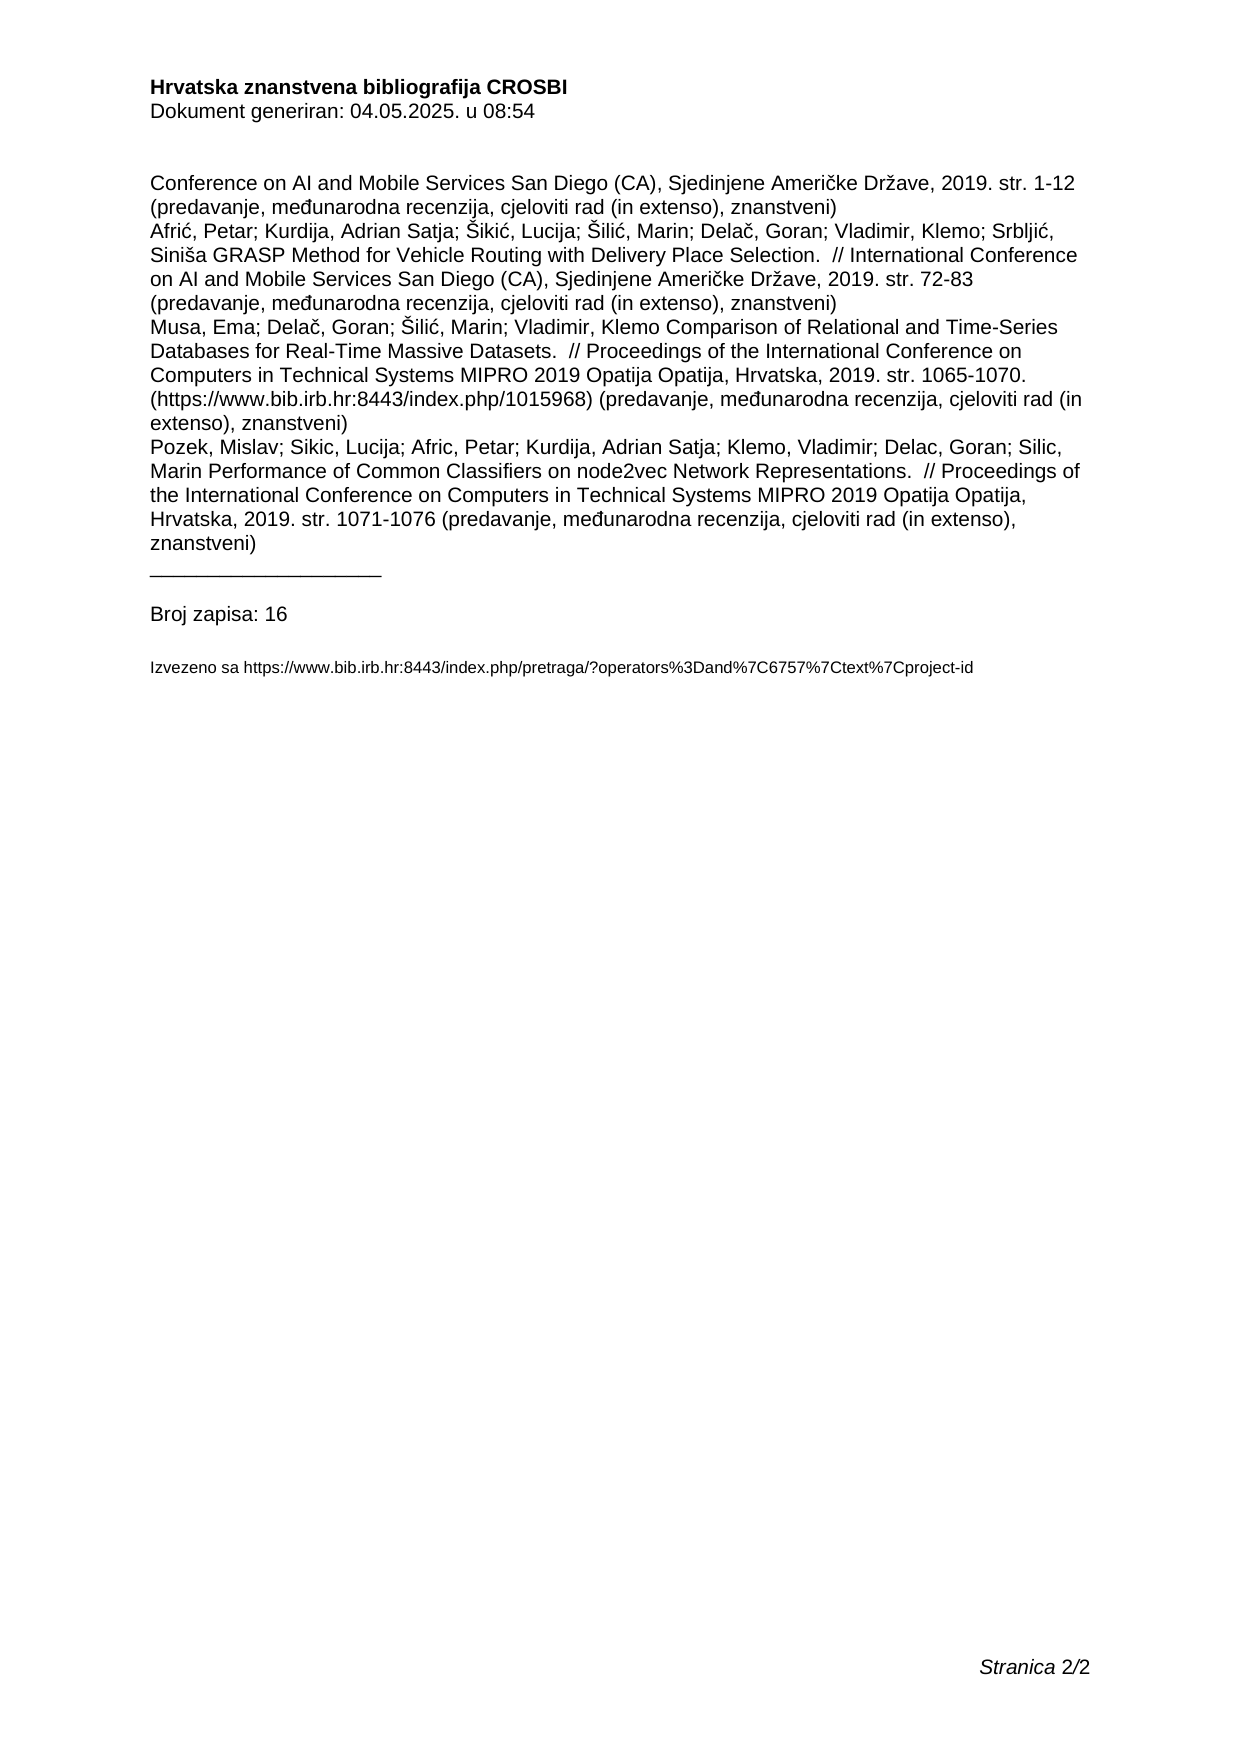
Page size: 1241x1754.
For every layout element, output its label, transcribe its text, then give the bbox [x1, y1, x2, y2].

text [150, 171, 1090, 219]
text Izvezeno sa https://www.bib.irb.hr:8443/index.php/pretraga/?operators%3Dand%7C6757%7Ctext%7Cproject-id [150, 657, 1090, 677]
text Broj zapisa: 16 [150, 602, 1090, 626]
text ____________________ [150, 554, 1090, 578]
text Pozek, Mislav; Sikic, Lucija; Afric, Petar; Kurdija, Adrian Satja; Klemo, Vladimir; Delac, Goran; Silic, Marin [150, 434, 1090, 554]
text Musa, Ema; Delač, Goran; Šilić, Marin; Vladimir, Klemo [150, 315, 1090, 434]
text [150, 219, 1090, 315]
